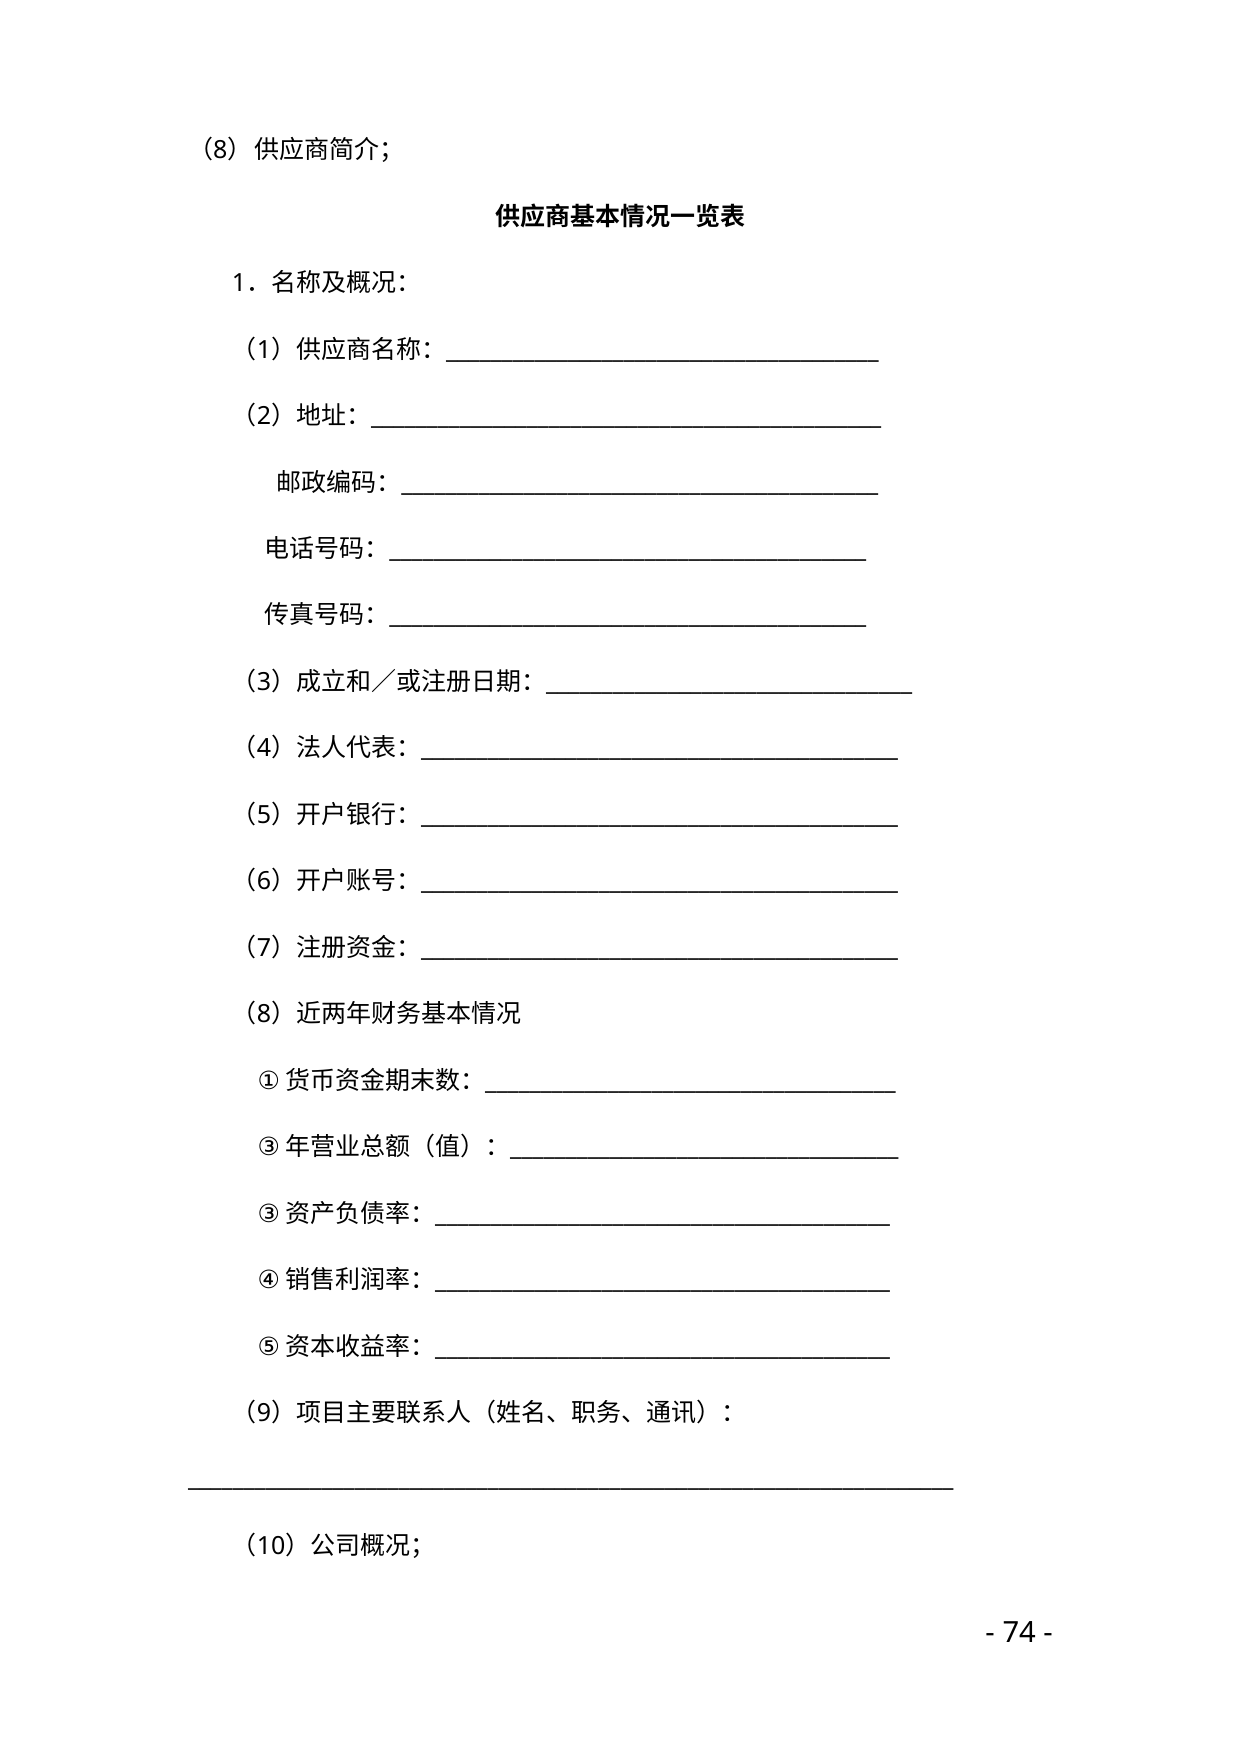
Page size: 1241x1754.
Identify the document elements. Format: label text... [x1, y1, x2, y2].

text （8）近两年财务基本情况 [188, 979, 1052, 1045]
text 1．名称及概况： [188, 248, 1052, 314]
text （4）法人代表：___________________________________________ [188, 713, 1052, 779]
text 传真号码：___________________________________________ [188, 580, 1052, 646]
text （3）成立和／或注册日期：_________________________________ [188, 646, 1052, 713]
text ④销售利润率：_________________________________________ [188, 1244, 1052, 1311]
text ⑤资本收益率：_________________________________________ [188, 1311, 1052, 1377]
text ①货币资金期末数：_____________________________________ [188, 1045, 1052, 1112]
text （7）注册资金：___________________________________________ [188, 912, 1052, 979]
text _____________________________________________________________________ [188, 1444, 1052, 1510]
text （6）开户账号：___________________________________________ [188, 846, 1052, 912]
text ③年营业总额（值）：___________________________________ [188, 1112, 1052, 1178]
text ③资产负债率：_________________________________________ [188, 1178, 1052, 1244]
text 电话号码：___________________________________________ [188, 513, 1052, 580]
text 邮政编码：___________________________________________ [188, 447, 1052, 513]
text （2）地址：______________________________________________ [188, 381, 1052, 447]
text （5）开户银行：___________________________________________ [188, 779, 1052, 846]
text （10）公司概况； [188, 1510, 1052, 1577]
text （1）供应商名称：_______________________________________ [188, 314, 1052, 381]
text （9）项目主要联系人（姓名、职务、通讯）： [188, 1377, 1052, 1444]
list 供应商简介； [188, 115, 1052, 181]
text 供应商基本情况一览表 [188, 181, 1052, 248]
